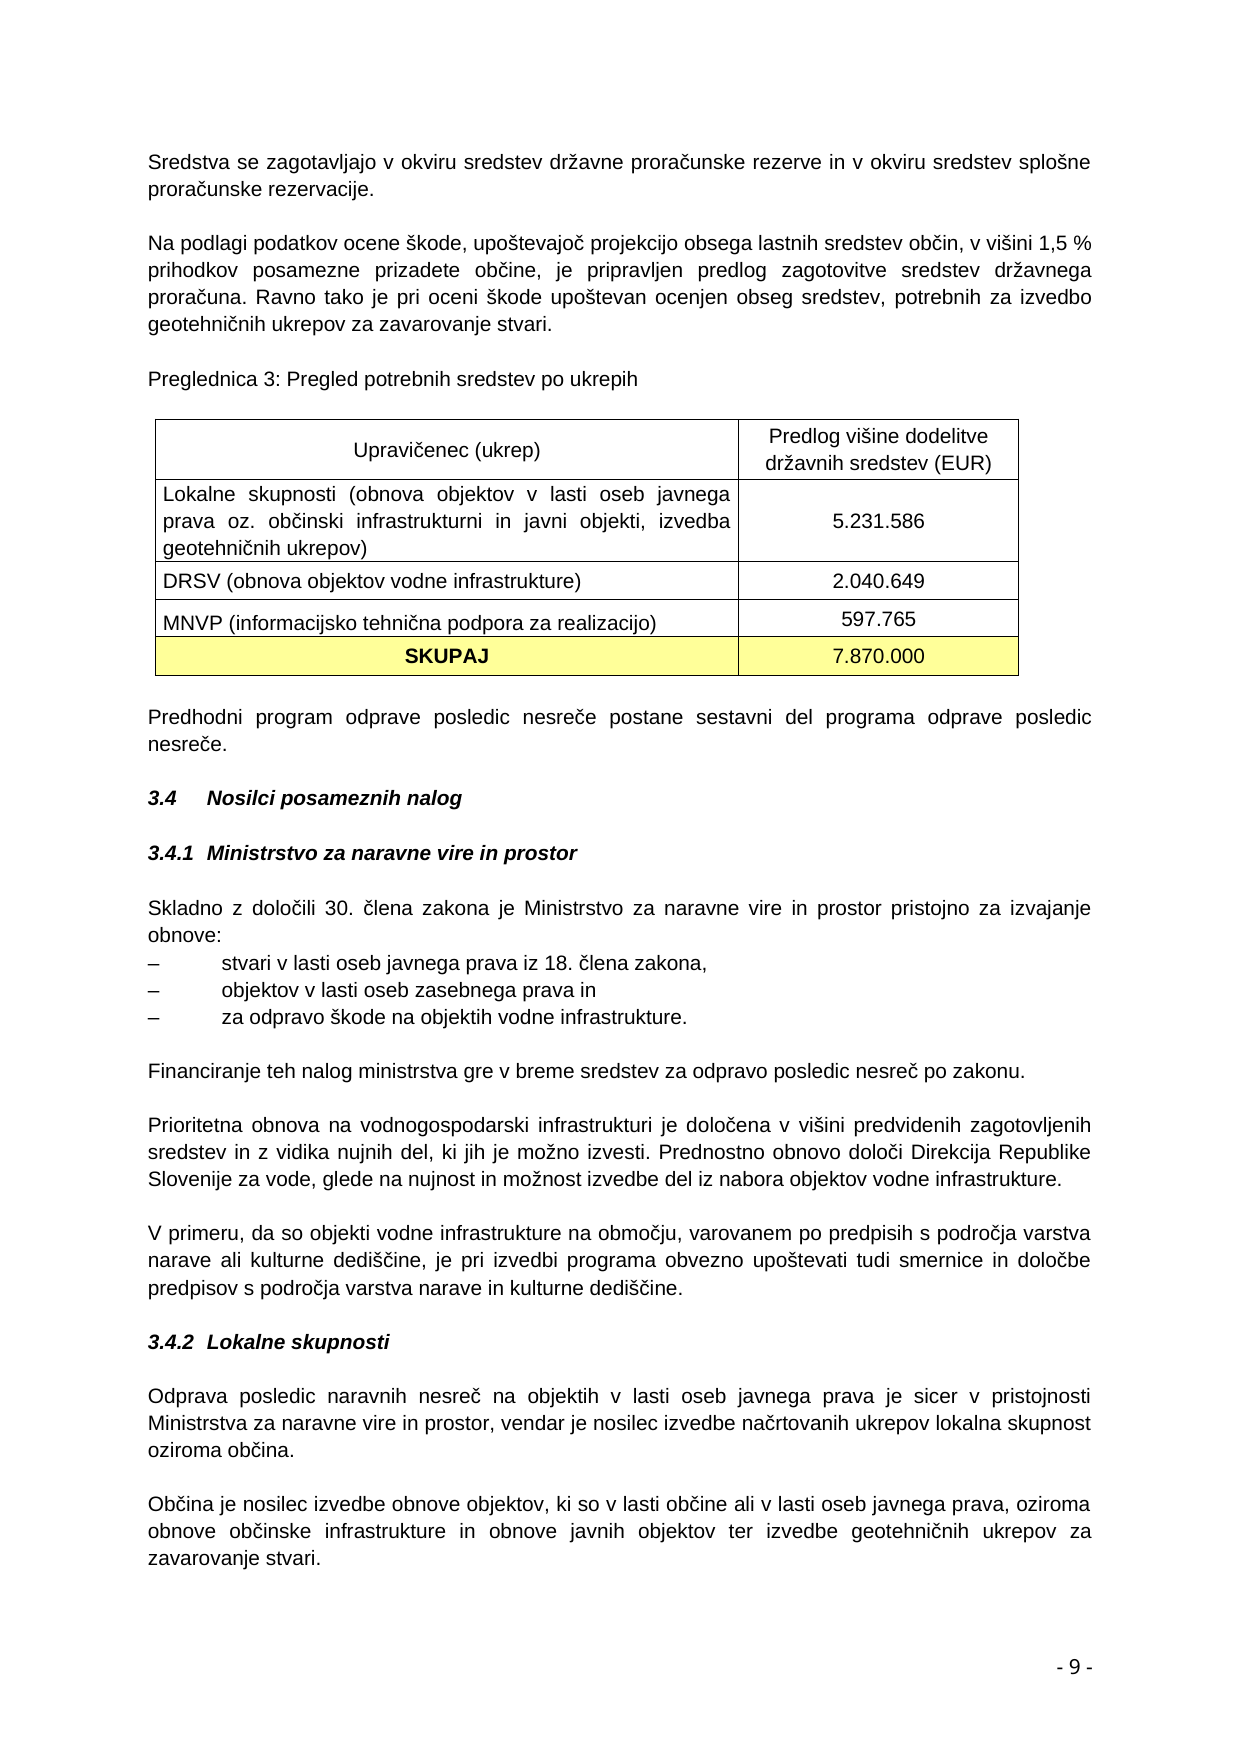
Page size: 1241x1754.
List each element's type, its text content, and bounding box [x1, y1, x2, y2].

table_cell 597.765 [739, 600, 1018, 636]
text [148, 148, 1093, 202]
table_cell 7.870.000 [739, 637, 1018, 675]
text Financiranje teh nalog ministrstva gre v breme sredstev za odpravo posledic nesreč po zakonu. [148, 1057, 1093, 1084]
text 3.4.1 Ministrstvo za naravne vire in prostor [148, 838, 1093, 865]
text V primeru, da so objekti vodne infrastrukture na območju, varovanem po predpisih s področja varstva narave ali kulturne dediščine, je pri izvedbi programa obvezno upoštevati tudi smernice in določbe predpisov s področja varstva narave in kulturne dediščine. [148, 1219, 1093, 1300]
list Nosilci posameznih nalog [148, 784, 1093, 811]
text Na podlagi podatkov ocene škode, upoštevajoč projekcijo obsega lastnih sredstev občin, v višini 1,5 % prihodkov posamezne prizadete občine, je pripravljen predlog zagotovitve sredstev državnega proračuna. Ravno tako je pri oceni škode upoštevan ocenjen obseg sredstev, potrebnih za izvedbo geotehničnih ukrepov za zavarovanje stvari. [148, 229, 1093, 337]
text Skladno z določili 30. člena zakona je Ministrstvo za naravne vire in prostor pristojno za izvajanje obnove: [148, 894, 1093, 948]
text – objektov v lasti oseb zasebnega prava in [148, 975, 1093, 1002]
table_header Upravičenec (ukrep) [156, 420, 738, 479]
table_cell MNVP (informacijsko tehnična podpora za realizacijo) [156, 600, 738, 636]
text – stvari v lasti oseb javnega prava iz 18. člena zakona, [148, 948, 1093, 975]
text Prioritetna obnova na vodnogospodarski infrastrukturi je določena v višini predvidenih zagotovljenih sredstev in z vidika nujnih del, ki jih je možno izvesti. Prednostno obnovo določi Direkcija Republike Slovenije za vode, glede na nujnost in možnost izvedbe del iz nabora objektov vodne infrastrukture. [148, 1111, 1093, 1192]
table_cell 2.040.649 [739, 562, 1018, 599]
table_cell Lokalne skupnosti (obnova objektov v lasti oseb javnega prava oz. občinski infrastrukturni in javni objekti, izvedba geotehničnih ukrepov) [156, 480, 738, 561]
text 3.4.2 Lokalne skupnosti [148, 1327, 1093, 1354]
table_cell DRSV (obnova objektov vodne infrastrukture) [156, 562, 738, 599]
text Odprava posledic naravnih nesreč na objektih v lasti oseb javnega prava je sicer v pristojnosti Ministrstva za naravne vire in prostor, vendar je nosilec izvedbe načrtovanih ukrepov lokalna skupnost oziroma občina. [148, 1382, 1093, 1463]
text Preglednica 3: Pregled potrebnih sredstev po ukrepih [148, 364, 1093, 391]
text – za odpravo škode na objektih vodne infrastrukture. [148, 1002, 1093, 1029]
text Predhodni program odprave posledic nesreče postane sestavni del programa odprave posledic nesreče. [148, 703, 1093, 757]
table_header Predlog višine dodelitve državnih sredstev (EUR) [739, 420, 1018, 479]
text Občina je nosilec izvedbe obnove objektov, ki so v lasti občine ali v lasti oseb javnega prava, oziroma obnove občinske infrastrukture in obnove javnih objektov ter izvedbe geotehničnih ukrepov za zavarovanje stvari. [148, 1490, 1093, 1571]
table_cell 5.231.586 [739, 480, 1018, 561]
table_cell SKUPAJ [156, 637, 738, 675]
